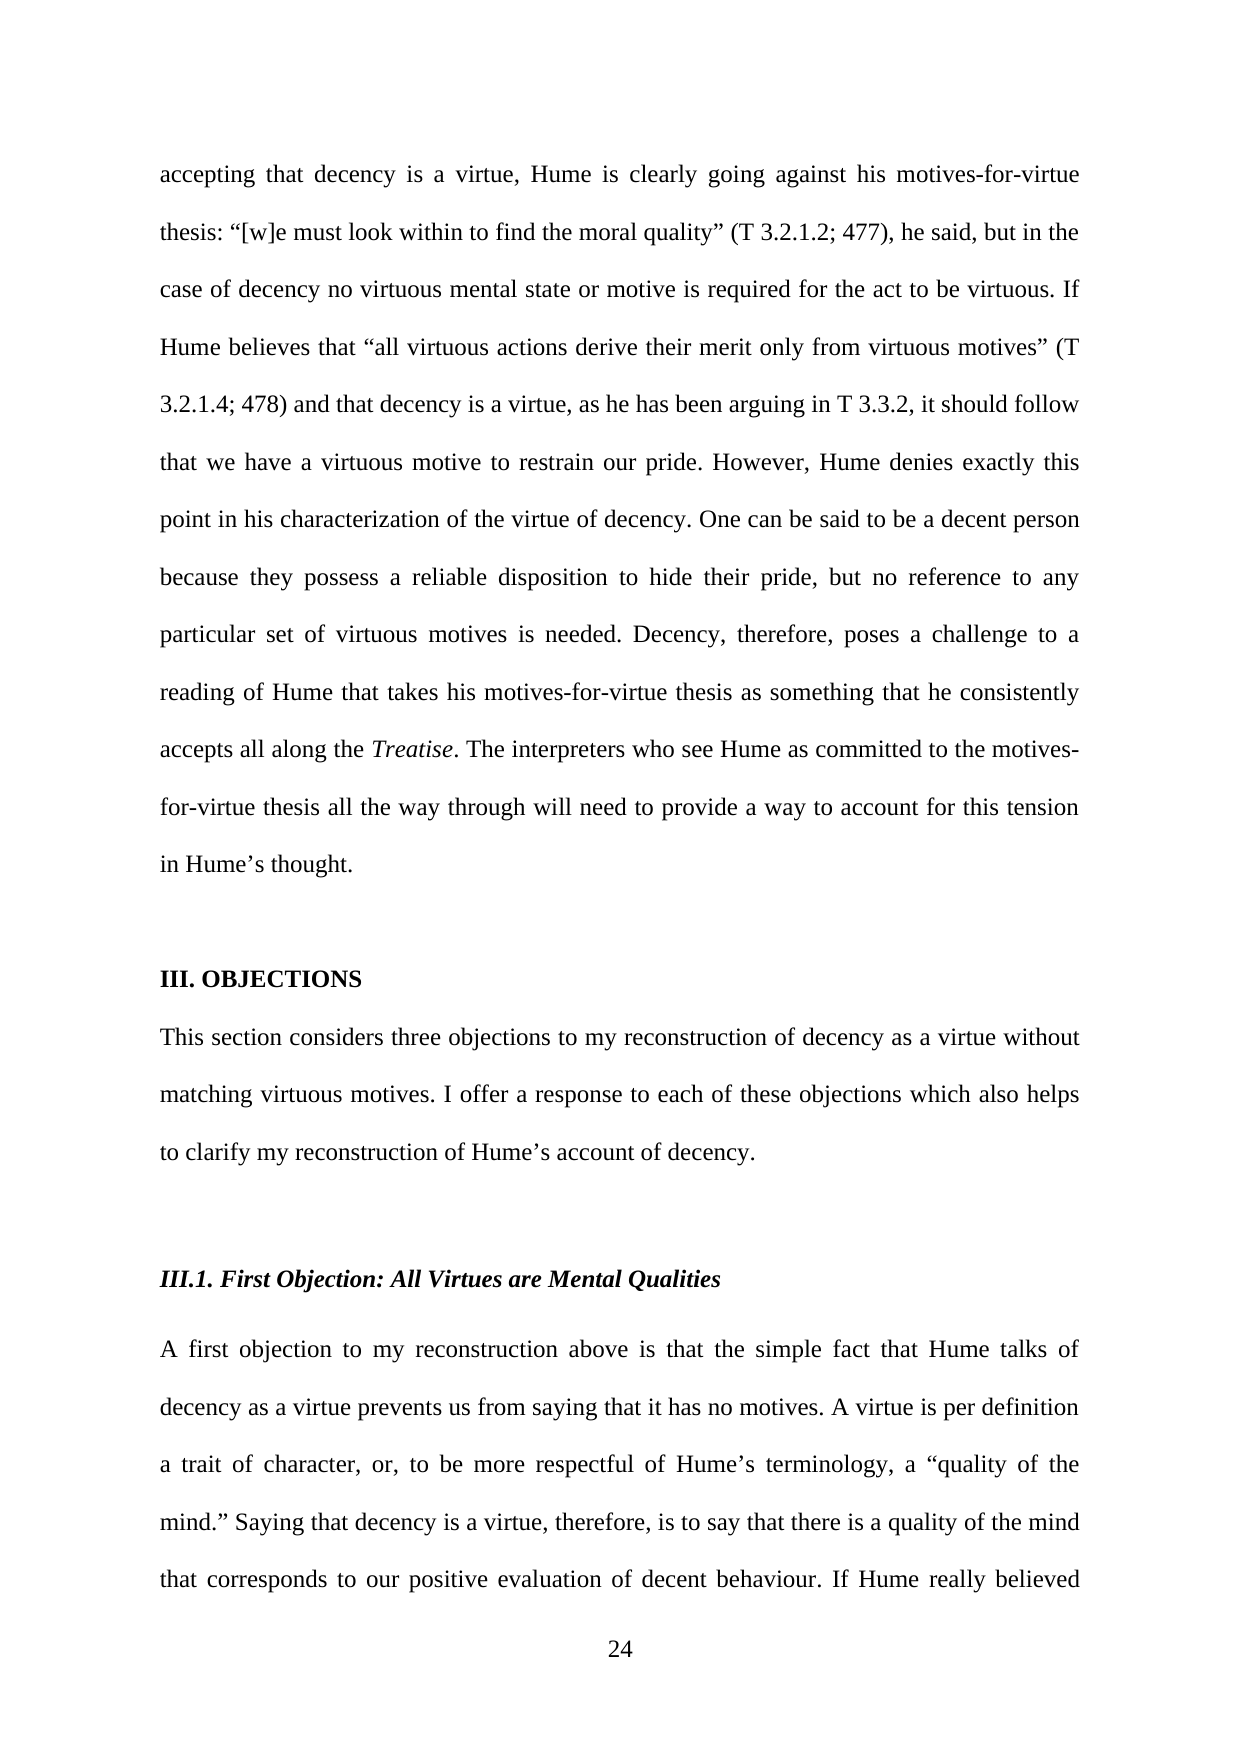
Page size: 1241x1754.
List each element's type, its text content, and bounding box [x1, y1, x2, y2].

subtitle III.1. First Objection: All Virtues are Mental Qualities [159, 1264, 1081, 1293]
text This section considers three objections to my reconstruction of decency as a virtue without matching virtuous motives. I offer a response to each of these objections which also helps to clarify my reconstruction of Hume’s account of decency. [159, 1022, 1081, 1166]
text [159, 1334, 1081, 1593]
subtitle III. OBJECTIONS [159, 964, 1081, 993]
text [159, 159, 1081, 878]
